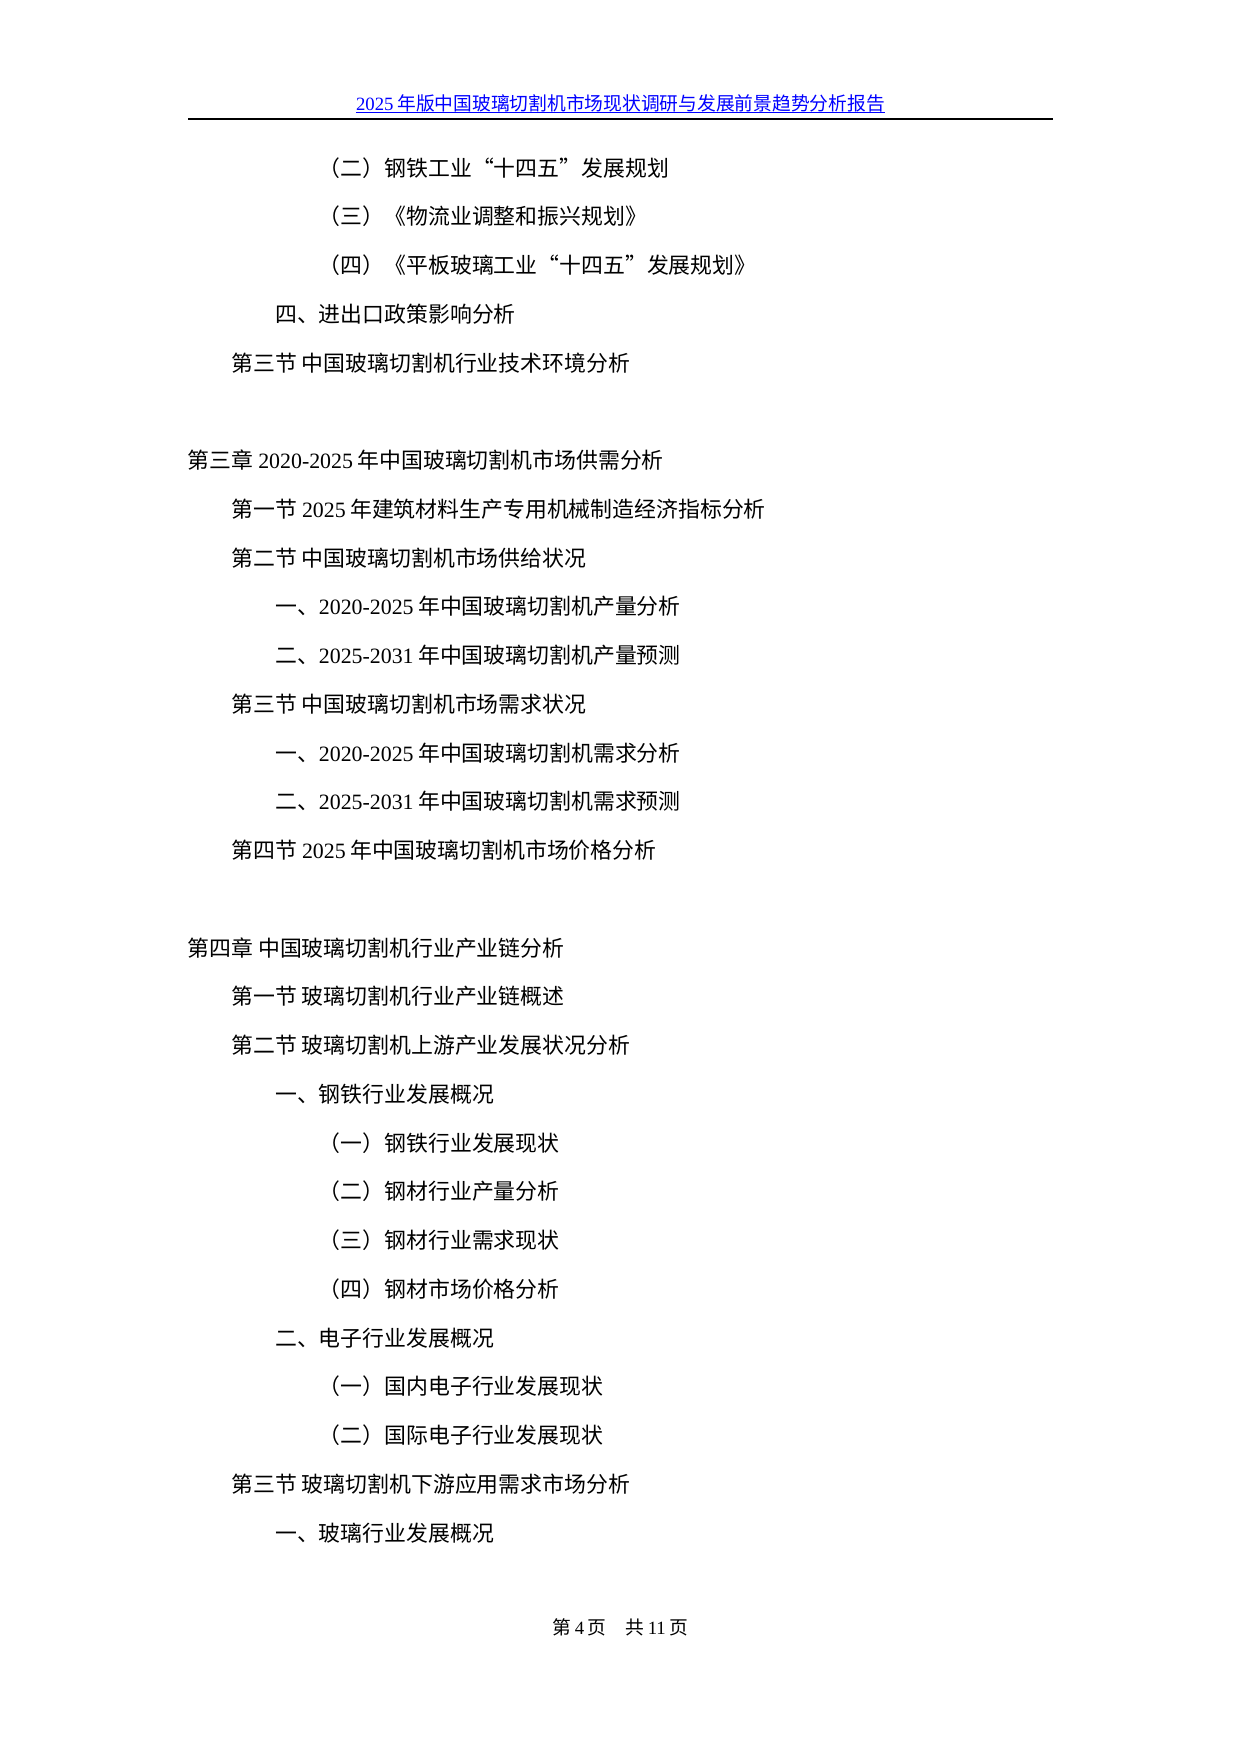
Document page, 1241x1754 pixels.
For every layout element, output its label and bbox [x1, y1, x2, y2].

text [187, 150, 1053, 1548]
